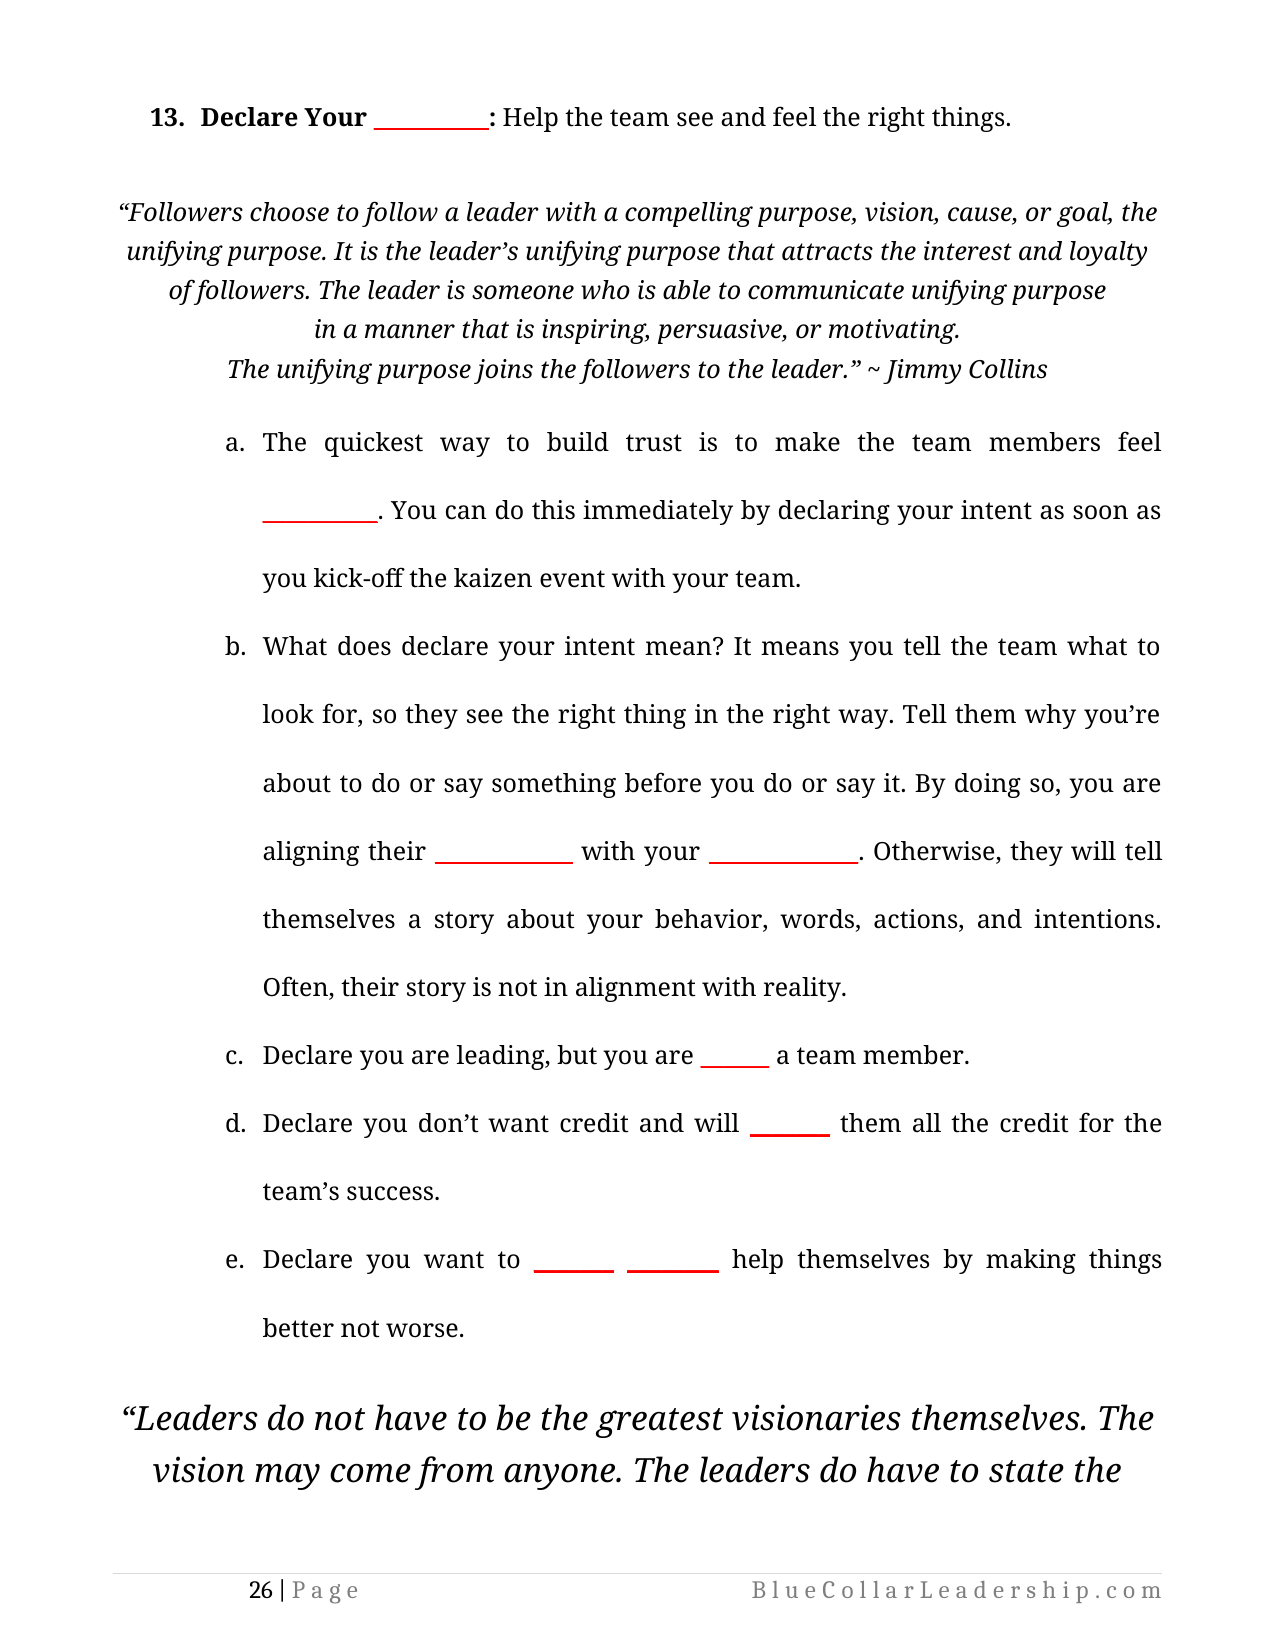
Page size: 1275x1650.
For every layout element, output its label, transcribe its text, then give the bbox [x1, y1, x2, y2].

text in a manner that is inspiring, persuasive, or motivating. [112, 312, 1162, 346]
list Declare you don’t want credit and will _______ them all the credit for the team’s success. [225, 1106, 1162, 1208]
text of followers. The leader is someone who is able to communicate unifying purpose [112, 273, 1162, 307]
list The quickest way to build trust is to make the team members feel __________. You can do this immediately by declaring your intent as soon as you kick-off the kaizen event with your team. [225, 424, 1162, 595]
list Declare you want to _______ ________ help themselves by making things better not worse. [225, 1242, 1162, 1344]
list Declare Your __________: Help the team see and feel the right things. [150, 100, 1162, 134]
list Declare you are leading, but you are ______ a team member. [225, 1038, 1162, 1072]
text The unifying purpose joins the followers to the leader.” ~ Jimmy Collins [112, 351, 1162, 385]
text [112, 1395, 1162, 1493]
list What does declare your intent mean? It means you tell the team what to look for, so they see the right thing in the right way. Tell them why you’re about to do or say something before you do or say it. By doing so, you are aligning their ____________ with your _____________. Otherwise, they will tell themselves a story about your behavior, words, actions, and intentions. Often, their story is not in alignment with reality. [225, 629, 1162, 1004]
text “Followers choose to follow a leader with a compelling purpose, vision, cause, or goal, the unifying purpose. It is the leader’s unifying purpose that attracts the interest and loyalty [112, 195, 1162, 268]
